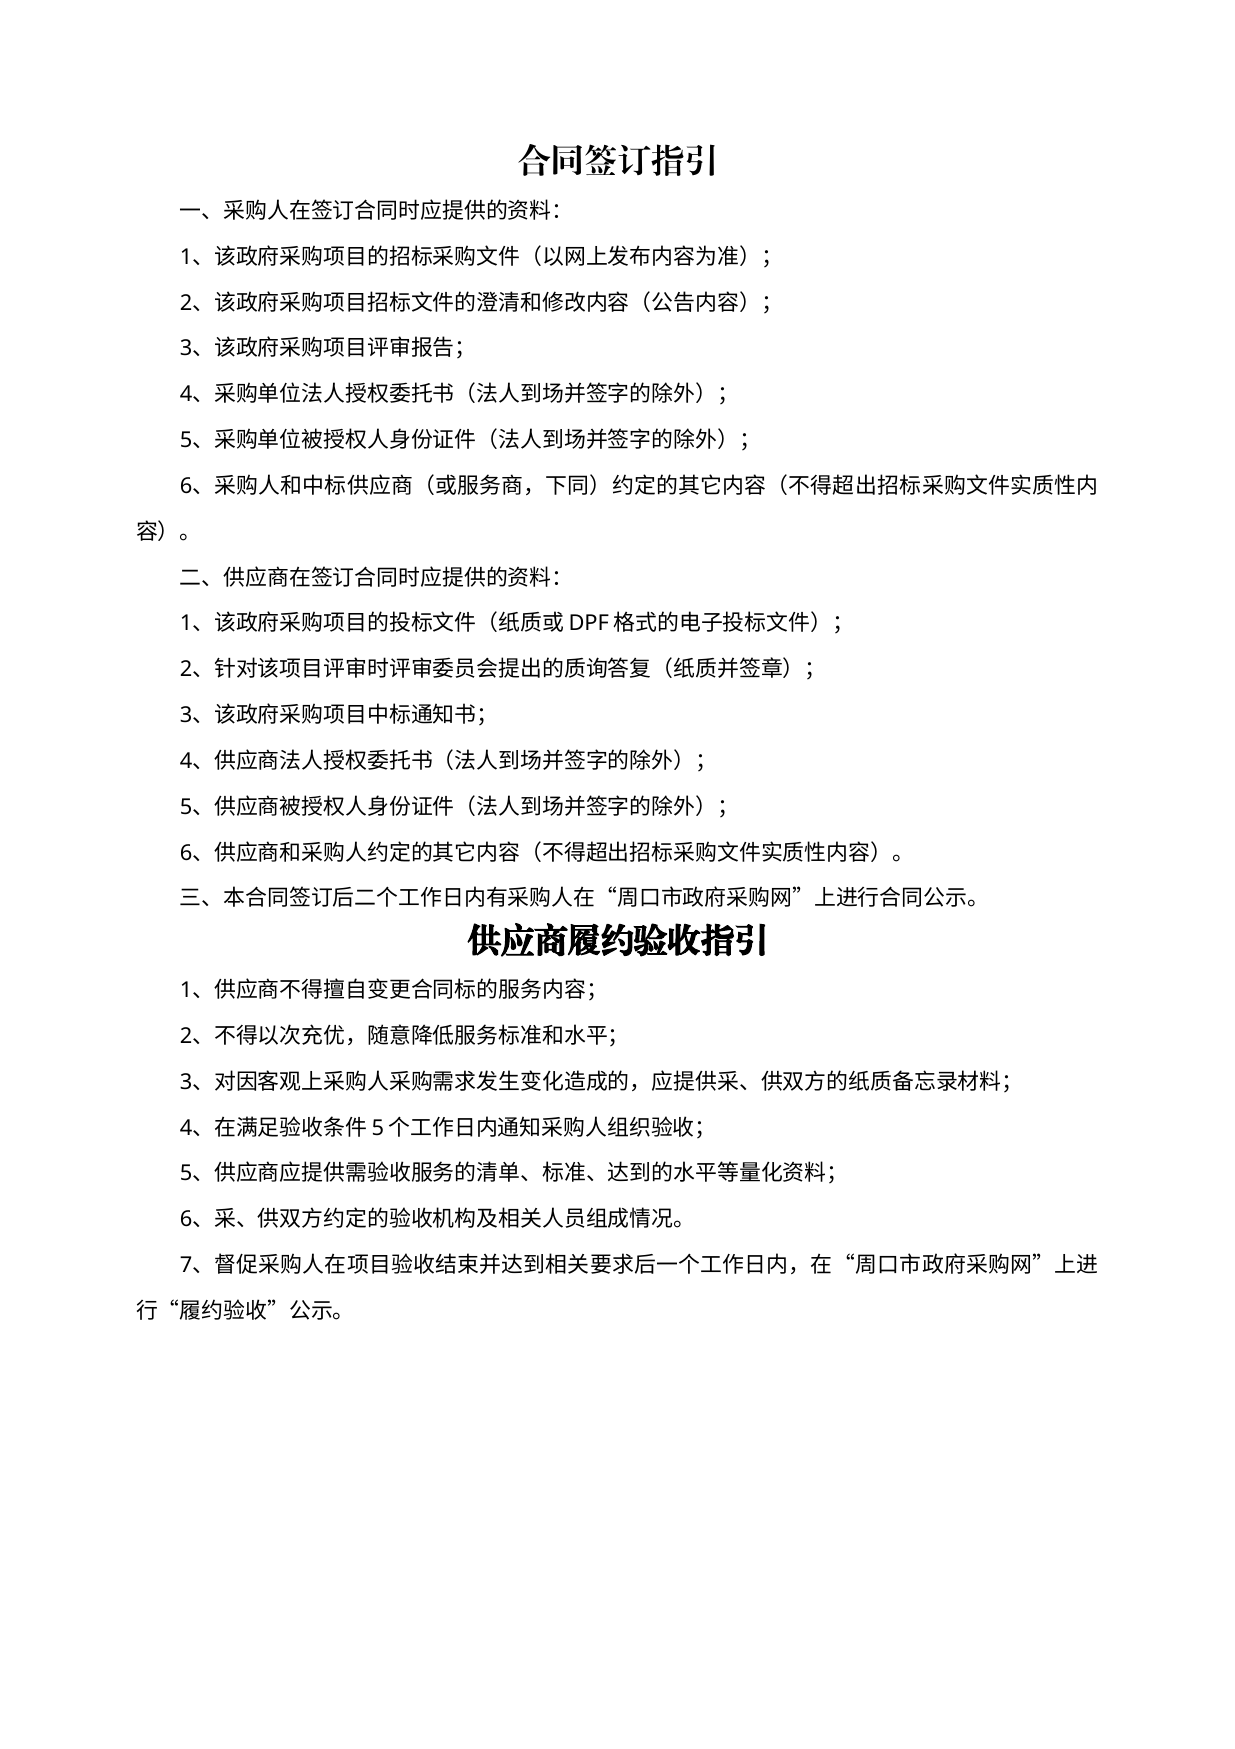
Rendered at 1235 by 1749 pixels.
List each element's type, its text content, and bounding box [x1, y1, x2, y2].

text 3、该政府采购项目中标通知书； [136, 686, 1098, 732]
text 3、对因客观上采购人采购需求发生变化造成的，应提供采、供双方的纸质备忘录材料； [136, 1052, 1098, 1098]
text 三、本合同签订后二个工作日内有采购人在“周口市政府采购网”上进行合同公示。 [136, 869, 1098, 915]
text 3、该政府采购项目评审报告； [136, 319, 1098, 365]
text 二、供应商在签订合同时应提供的资料： [136, 548, 1098, 594]
text 6、采、供双方约定的验收机构及相关人员组成情况。 [136, 1190, 1098, 1236]
text 6、采购人和中标供应商（或服务商，下同）约定的其它内容（不得超出招标采购文件实质性内容）。 [136, 457, 1098, 548]
text 1、供应商不得擅自变更合同标的服务内容； [136, 961, 1098, 1007]
text 5、采购单位被授权人身份证件（法人到场并签字的除外）； [136, 411, 1098, 457]
text 供应商履约验收指引 [136, 915, 1098, 961]
text 4、在满足验收条件5个工作日内通知采购人组织验收； [136, 1098, 1098, 1144]
text 合同签订指引 [136, 136, 1098, 182]
text 6、供应商和采购人约定的其它内容（不得超出招标采购文件实质性内容）。 [136, 823, 1098, 869]
text 4、采购单位法人授权委托书（法人到场并签字的除外）； [136, 365, 1098, 411]
text 5、供应商应提供需验收服务的清单、标准、达到的水平等量化资料； [136, 1144, 1098, 1190]
text 1、该政府采购项目的招标采购文件（以网上发布内容为准）； [136, 227, 1098, 273]
text 7、督促采购人在项目验收结束并达到相关要求后一个工作日内，在“周口市政府采购网”上进行“履约验收”公示。 [136, 1236, 1098, 1327]
text 2、针对该项目评审时评审委员会提出的质询答复（纸质并签章）； [136, 640, 1098, 686]
text 1、该政府采购项目的投标文件（纸质或DPF格式的电子投标文件）； [136, 594, 1098, 640]
text 5、供应商被授权人身份证件（法人到场并签字的除外）； [136, 777, 1098, 823]
text 2、不得以次充优，随意降低服务标准和水平； [136, 1007, 1098, 1052]
text 一、采购人在签订合同时应提供的资料： [136, 182, 1098, 227]
text 4、供应商法人授权委托书（法人到场并签字的除外）； [136, 732, 1098, 777]
text 2、该政府采购项目招标文件的澄清和修改内容（公告内容）； [136, 273, 1098, 319]
